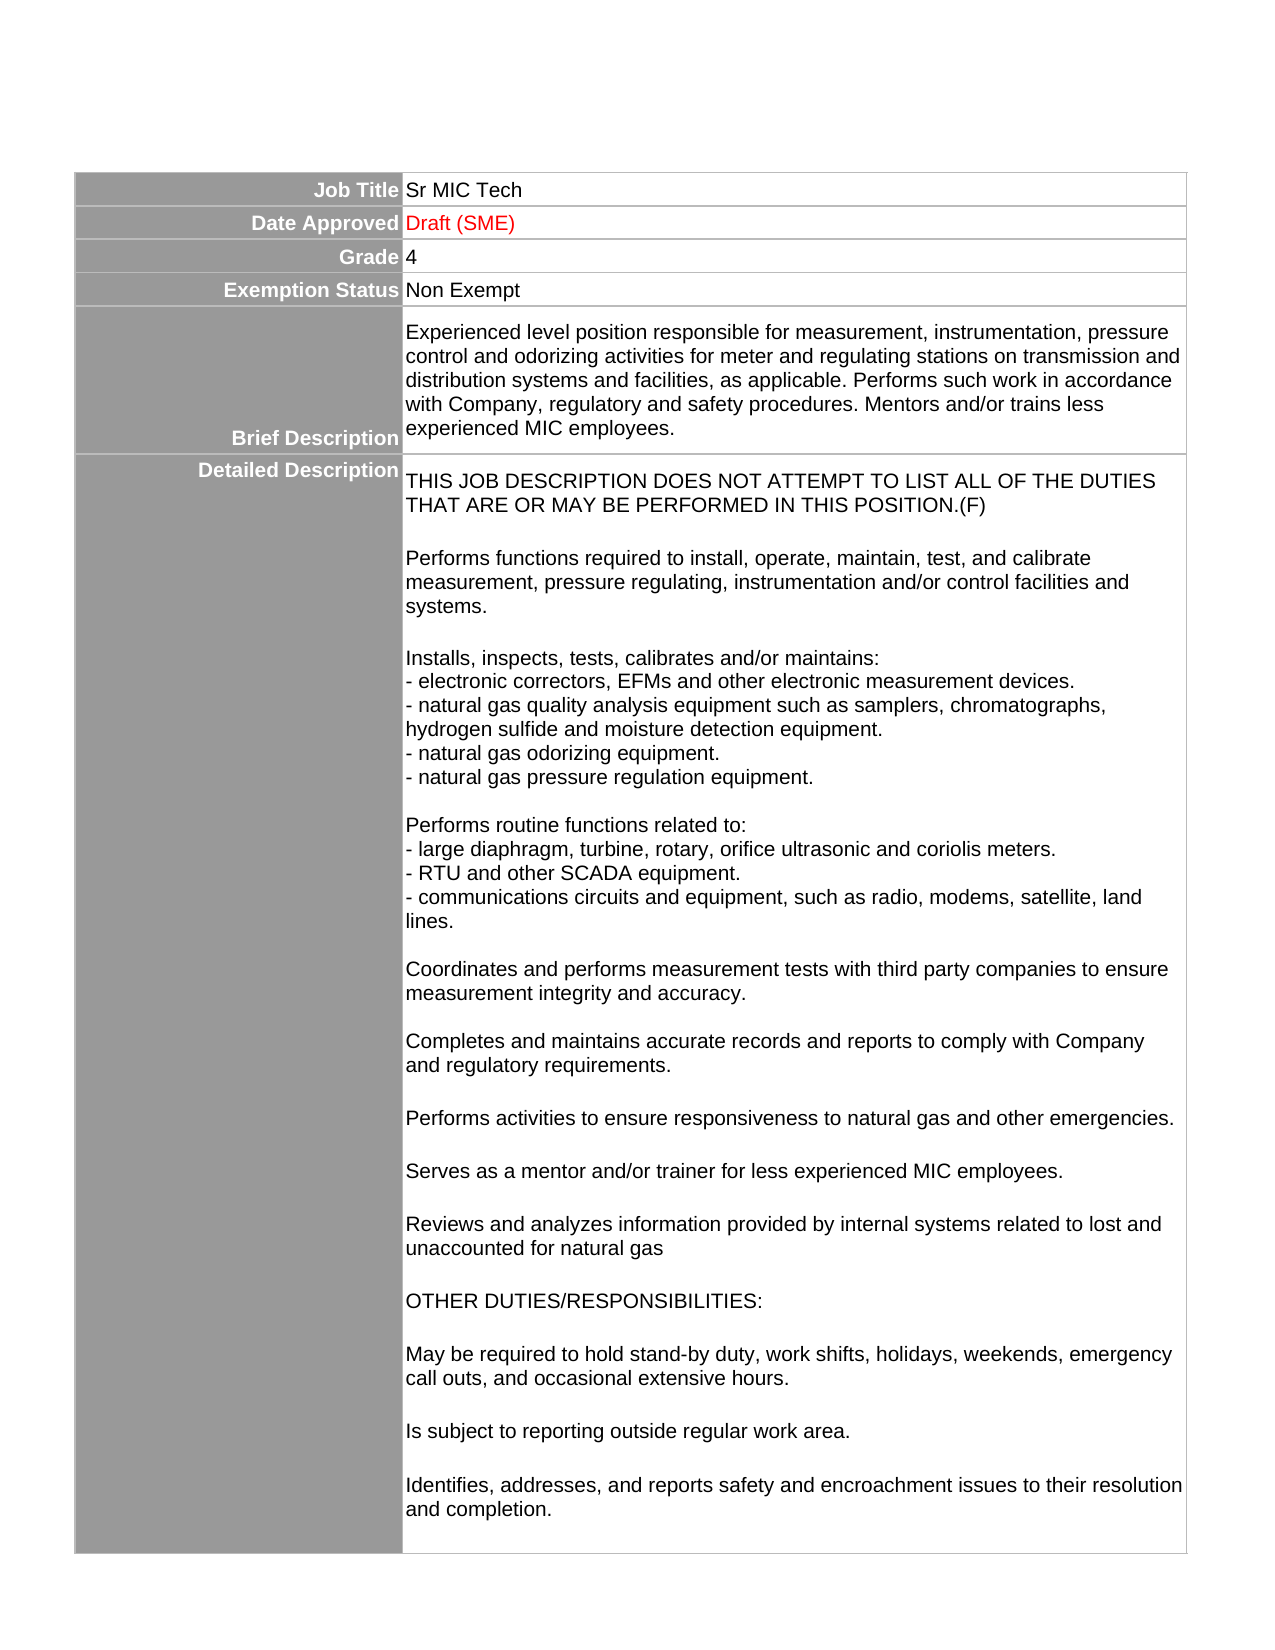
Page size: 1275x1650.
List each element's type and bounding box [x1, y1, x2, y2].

table_header [64, 107, 1187, 1554]
